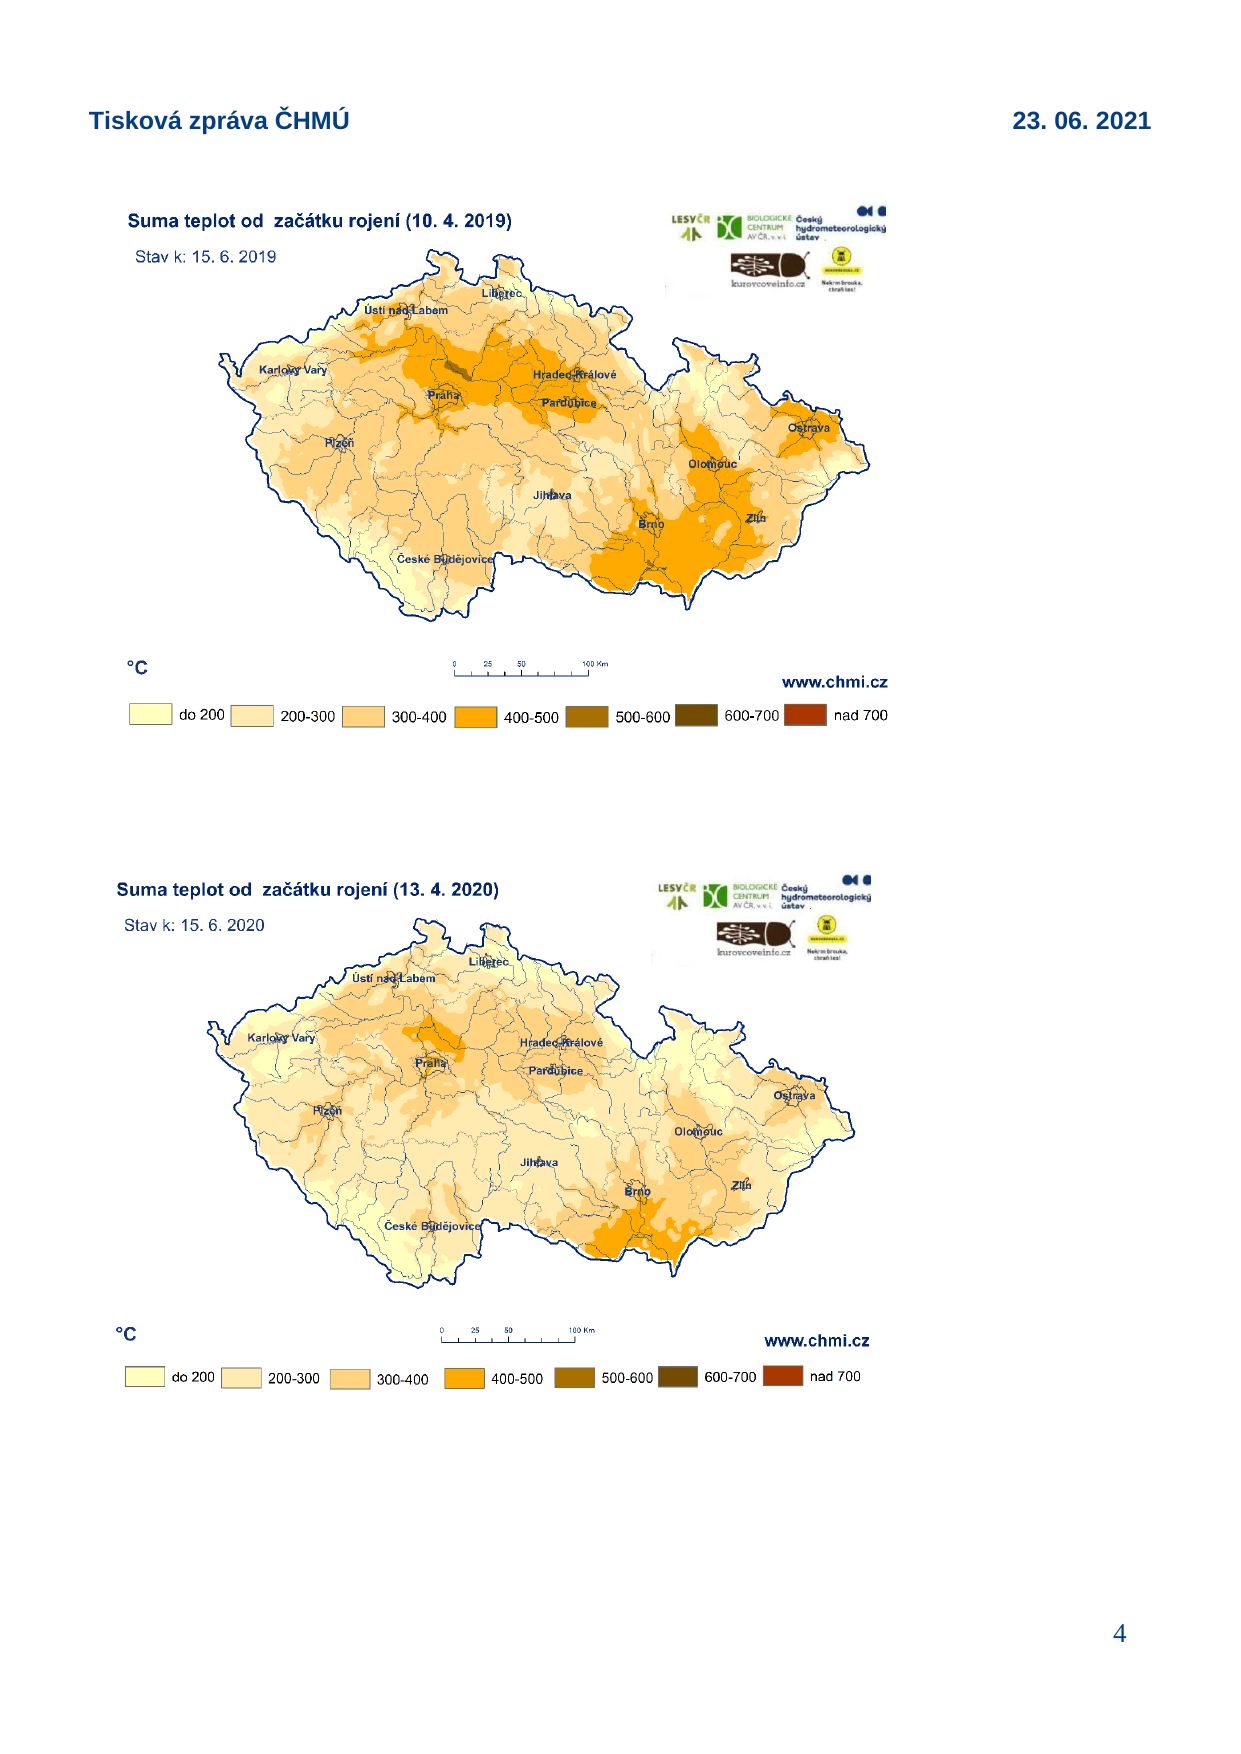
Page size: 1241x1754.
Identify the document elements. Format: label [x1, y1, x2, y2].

picture [100, 856, 889, 1415]
picture [111, 187, 905, 749]
table_cell [89, 188, 1033, 1414]
